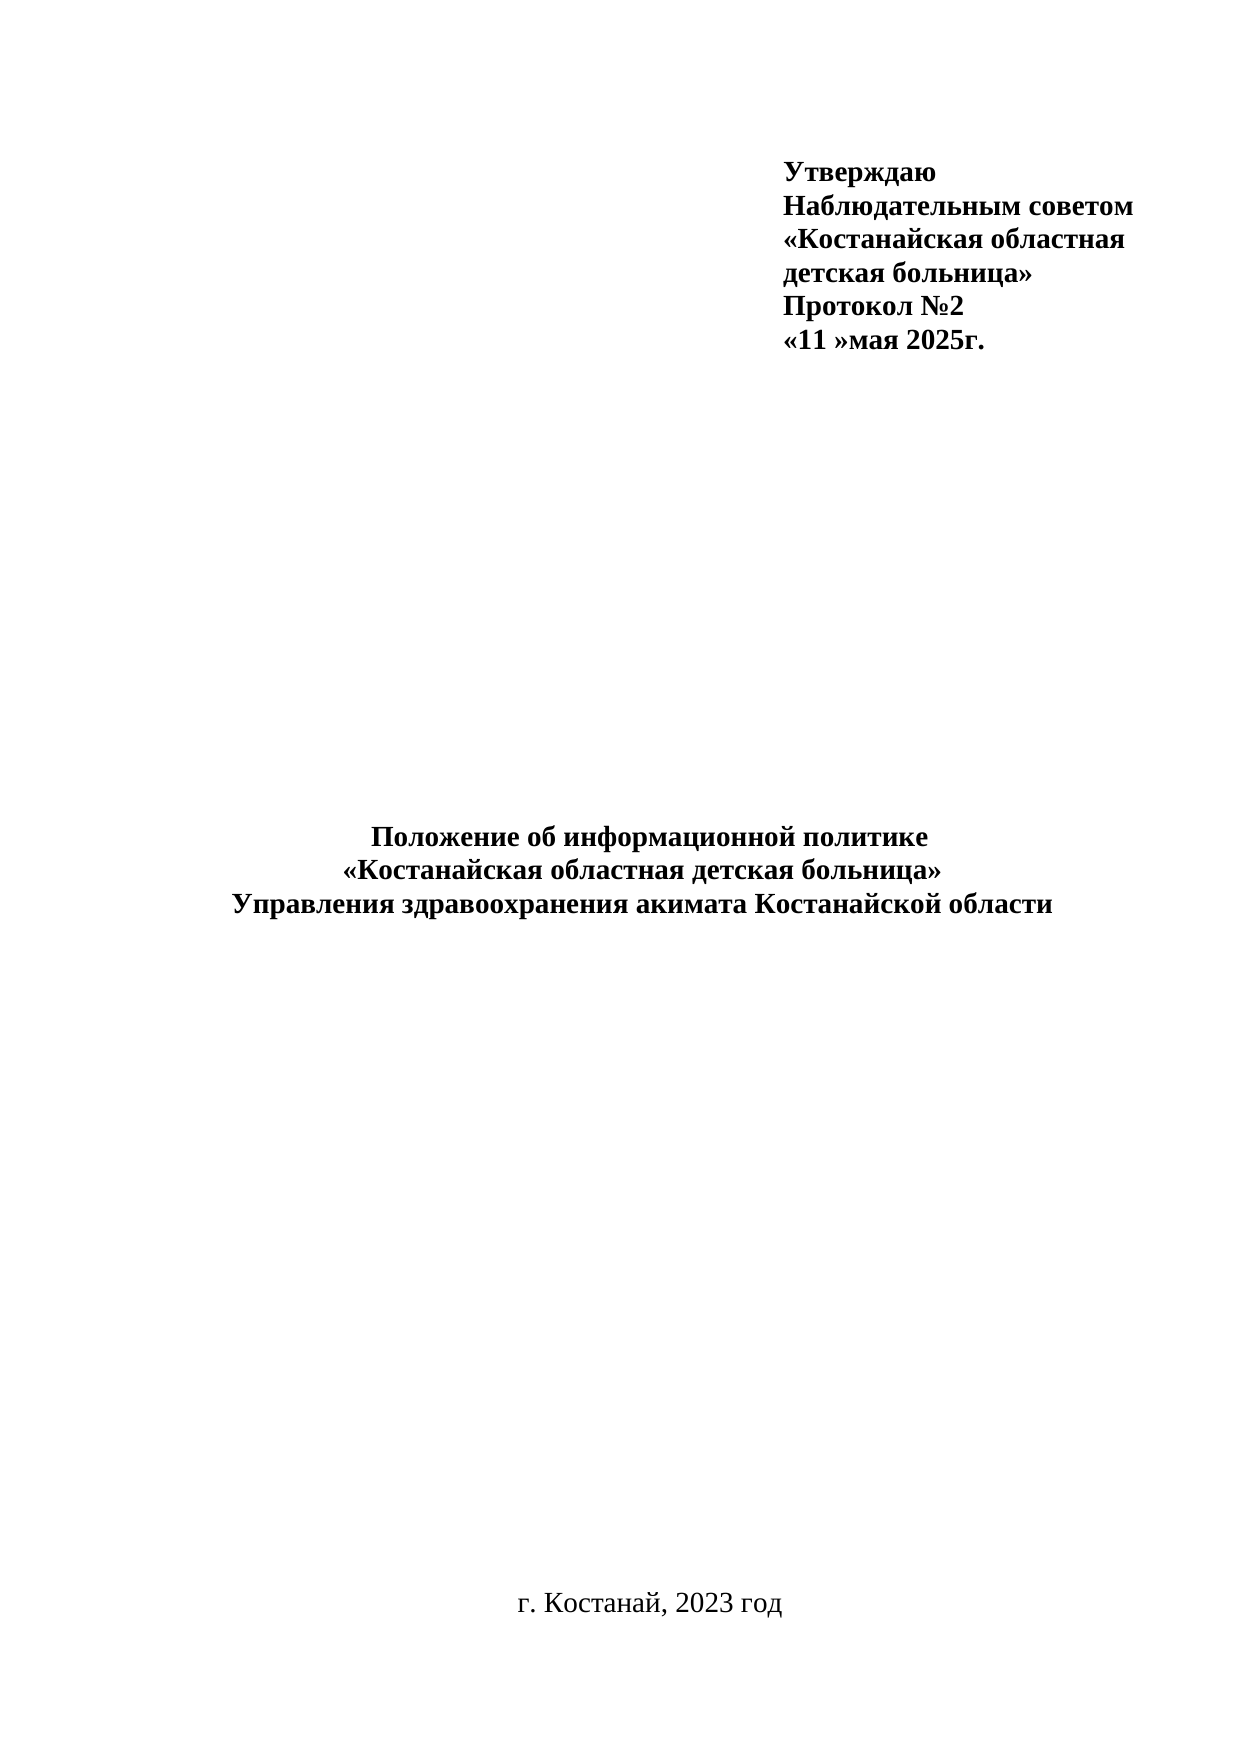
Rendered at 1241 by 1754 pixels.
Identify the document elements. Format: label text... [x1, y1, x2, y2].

text «11 »мая 2025г. [783, 322, 1181, 355]
text «Костанайская областная детская больница» [783, 221, 1181, 288]
text Наблюдательным советом [783, 188, 1181, 221]
text г. Костанай, 2023 год [118, 1586, 1181, 1619]
text «Костанайская областная детская больница» [103, 852, 1181, 886]
text Протокол №2 [783, 288, 1181, 322]
text Положение об информационной политике [118, 819, 1181, 852]
text Управления здравоохранения акимата Костанайской области [103, 886, 1181, 919]
text Утверждаю [709, 154, 1181, 188]
